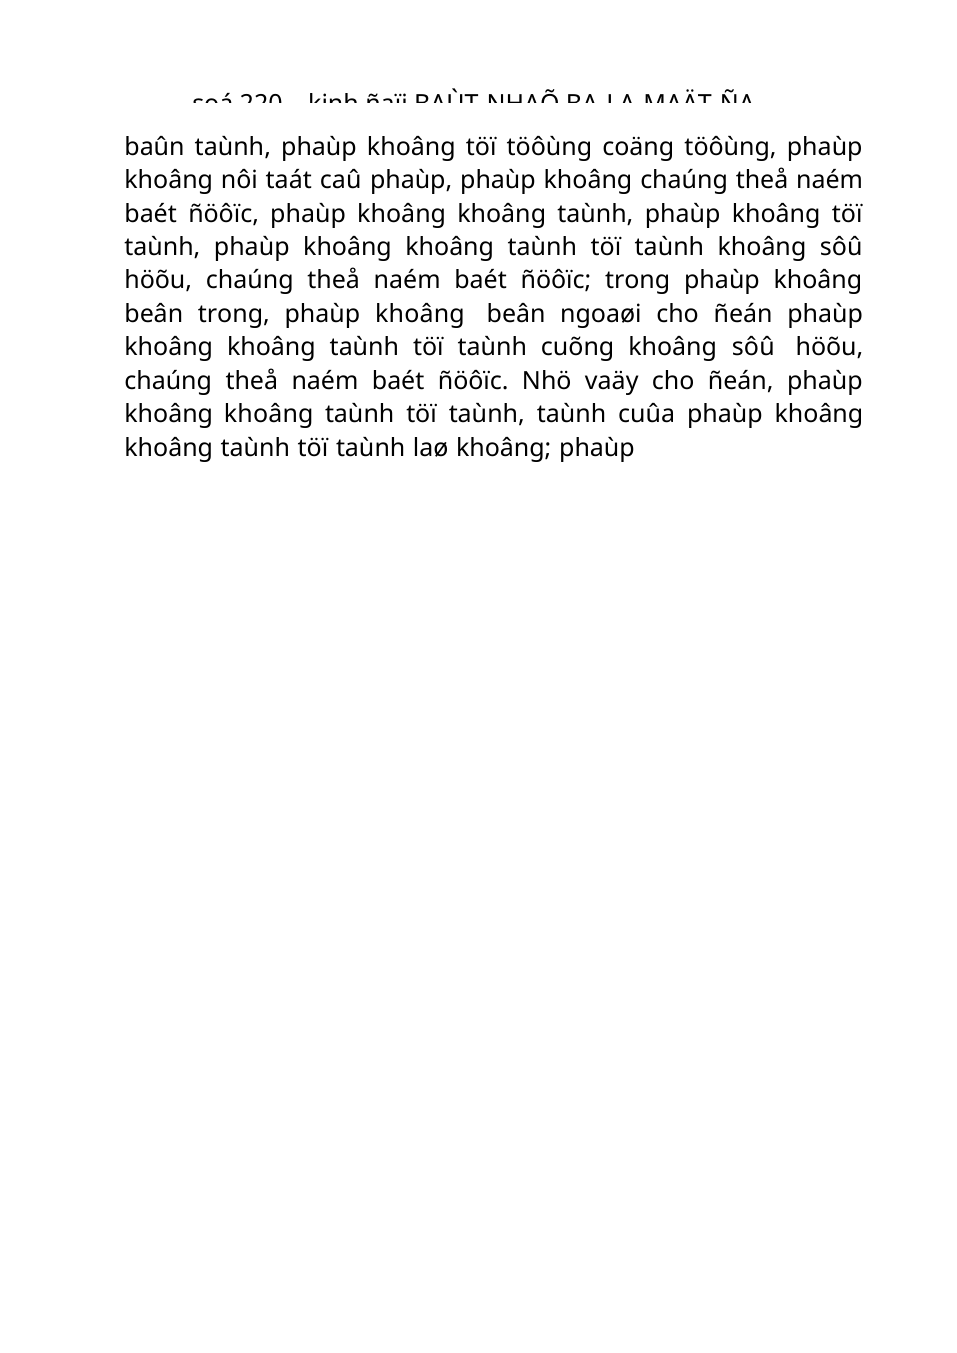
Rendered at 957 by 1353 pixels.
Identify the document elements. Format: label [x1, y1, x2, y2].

text [124, 129, 863, 463]
